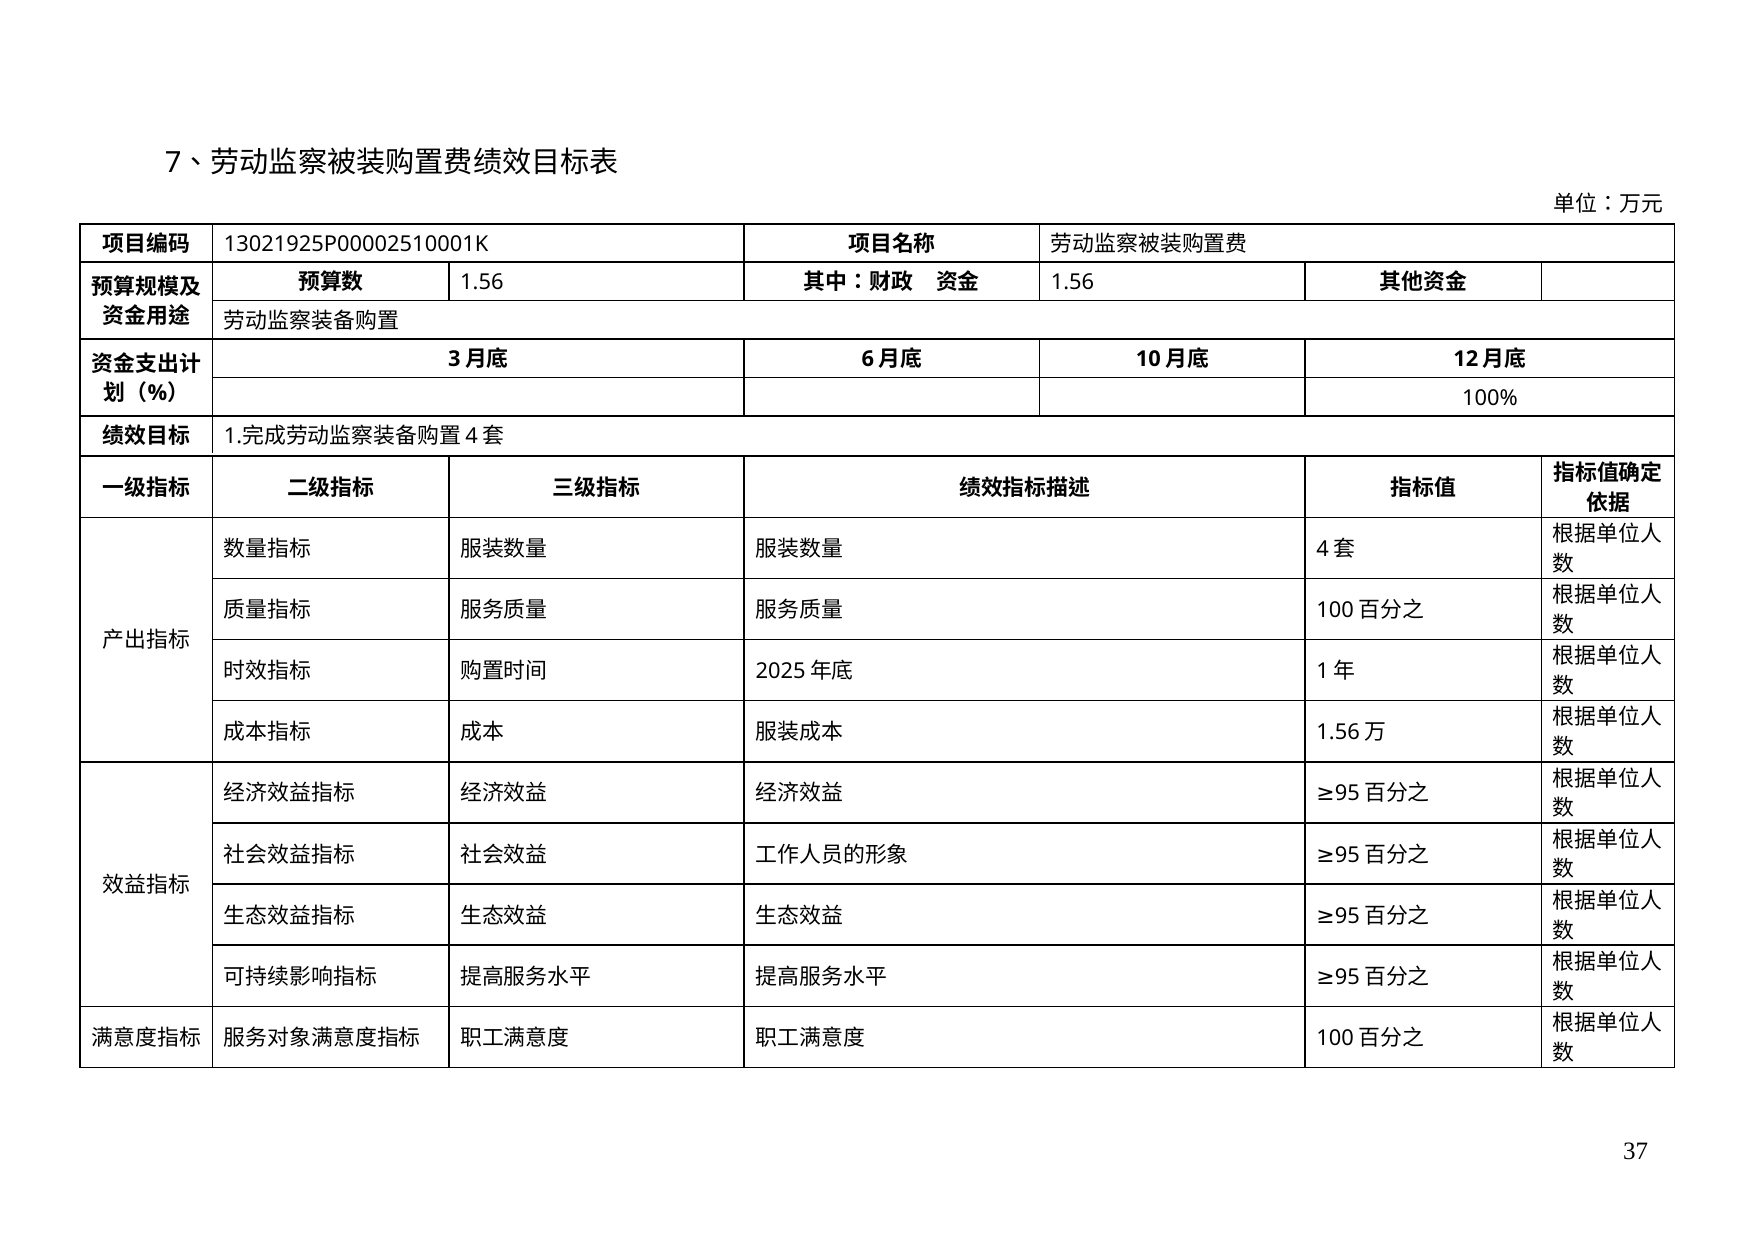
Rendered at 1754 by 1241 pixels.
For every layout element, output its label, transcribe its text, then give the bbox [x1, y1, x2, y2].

table_cell 根据单位人数 [1542, 518, 1674, 577]
table_cell 2025年底 [745, 640, 1304, 700]
table_cell 生态效益指标 [213, 885, 448, 944]
table_cell 1.56万 [1306, 701, 1541, 761]
table_cell 可持续影响指标 [213, 946, 448, 1006]
table_cell 经济效益指标 [213, 763, 448, 822]
table_cell 经济效益 [745, 763, 1304, 822]
table_cell 生态效益 [745, 885, 1304, 944]
table_cell 时效指标 [213, 640, 448, 700]
table_cell 提高服务水平 [450, 946, 743, 1006]
table_cell 提高服务水平 [745, 946, 1304, 1006]
table_header 指标值 [1306, 457, 1541, 516]
table_cell 根据单位人数 [1542, 885, 1674, 944]
table_header 三级指标 [450, 457, 743, 516]
table_header 绩效指标描述 [745, 457, 1304, 516]
table_cell ≥95百分之 [1306, 946, 1541, 1006]
table_cell 服务质量 [745, 579, 1304, 639]
table_header 一级指标 [81, 457, 212, 516]
table_cell 13021925P00002510001K [213, 225, 743, 261]
table_header 二级指标 [213, 457, 448, 516]
table_cell 项目编码 [81, 225, 212, 261]
table_cell 12月底 [1306, 340, 1674, 377]
table_cell 6月底 [745, 340, 1039, 377]
table_cell 其他资金 [1306, 263, 1541, 300]
table_cell 社会效益指标 [213, 824, 448, 883]
table_header 单位：万元 [81, 183, 1674, 223]
table_cell 100% [1306, 378, 1674, 415]
table_cell 1.56 [1040, 263, 1304, 300]
table_cell 根据单位人数 [1542, 640, 1674, 700]
table_cell 根据单位人数 [1542, 579, 1674, 639]
table_cell 成本指标 [213, 701, 448, 761]
table_cell 生态效益 [450, 885, 743, 944]
table_cell ≥95百分之 [1306, 824, 1541, 883]
table_cell 购置时间 [450, 640, 743, 700]
table_cell 成本 [450, 701, 743, 761]
table_cell 根据单位人数 [1542, 946, 1674, 1006]
table_cell [213, 378, 743, 415]
table_cell 服务质量 [450, 579, 743, 639]
table_cell 劳动监察被装购置费 [1040, 225, 1674, 261]
table_cell 效益指标 [81, 763, 212, 1006]
table_header 指标值确定依据 [1542, 457, 1674, 516]
table_cell 根据单位人数 [1542, 763, 1674, 822]
table_cell ≥95百分之 [1306, 763, 1541, 822]
table_cell 1年 [1306, 640, 1541, 700]
table_cell 质量指标 [213, 579, 448, 639]
table_cell 4套 [1306, 518, 1541, 577]
table_cell 项目名称 [745, 225, 1039, 261]
table_cell 根据单位人数 [1542, 824, 1674, 883]
table_cell ≥95百分之 [1306, 885, 1541, 944]
table_cell 预算数 [213, 263, 448, 300]
table_cell 劳动监察装备购置 [213, 301, 1674, 338]
table_cell 社会效益 [450, 824, 743, 883]
table_cell 3月底 [213, 340, 743, 377]
text 7、劳动监察被装购置费绩效目标表 [106, 142, 1648, 181]
table_cell 服装数量 [745, 518, 1304, 577]
table_cell 1.56 [450, 263, 743, 300]
table_cell 服务对象满意度指标 [213, 1007, 448, 1067]
table_cell 工作人员的形象 [745, 824, 1304, 883]
table_cell 100百分之 [1306, 1007, 1541, 1067]
table_cell [1542, 263, 1674, 300]
table_cell 职工满意度 [745, 1007, 1304, 1067]
table_cell 绩效目标 [81, 417, 212, 453]
table_cell 数量指标 [213, 518, 448, 577]
table_cell 职工满意度 [450, 1007, 743, 1067]
table_cell 满意度指标 [81, 1007, 212, 1067]
table_cell [745, 378, 1039, 415]
table_cell 1.完成劳动监察装备购置4套 [213, 417, 1674, 453]
table_cell 根据单位人数 [1542, 1007, 1674, 1067]
table_cell [1040, 378, 1304, 415]
table_cell 服装成本 [745, 701, 1304, 761]
table_cell 根据单位人数 [1542, 701, 1674, 761]
table_cell 产出指标 [81, 518, 212, 761]
table_cell 其中：财政 资金 [745, 263, 1039, 300]
table_cell 100百分之 [1306, 579, 1541, 639]
table_cell 预算规模及资金用途 [81, 263, 212, 338]
table_cell 服装数量 [450, 518, 743, 577]
table_cell 10月底 [1040, 340, 1304, 377]
table_cell 资金支出计划（%） [81, 340, 212, 415]
table_cell 经济效益 [450, 763, 743, 822]
